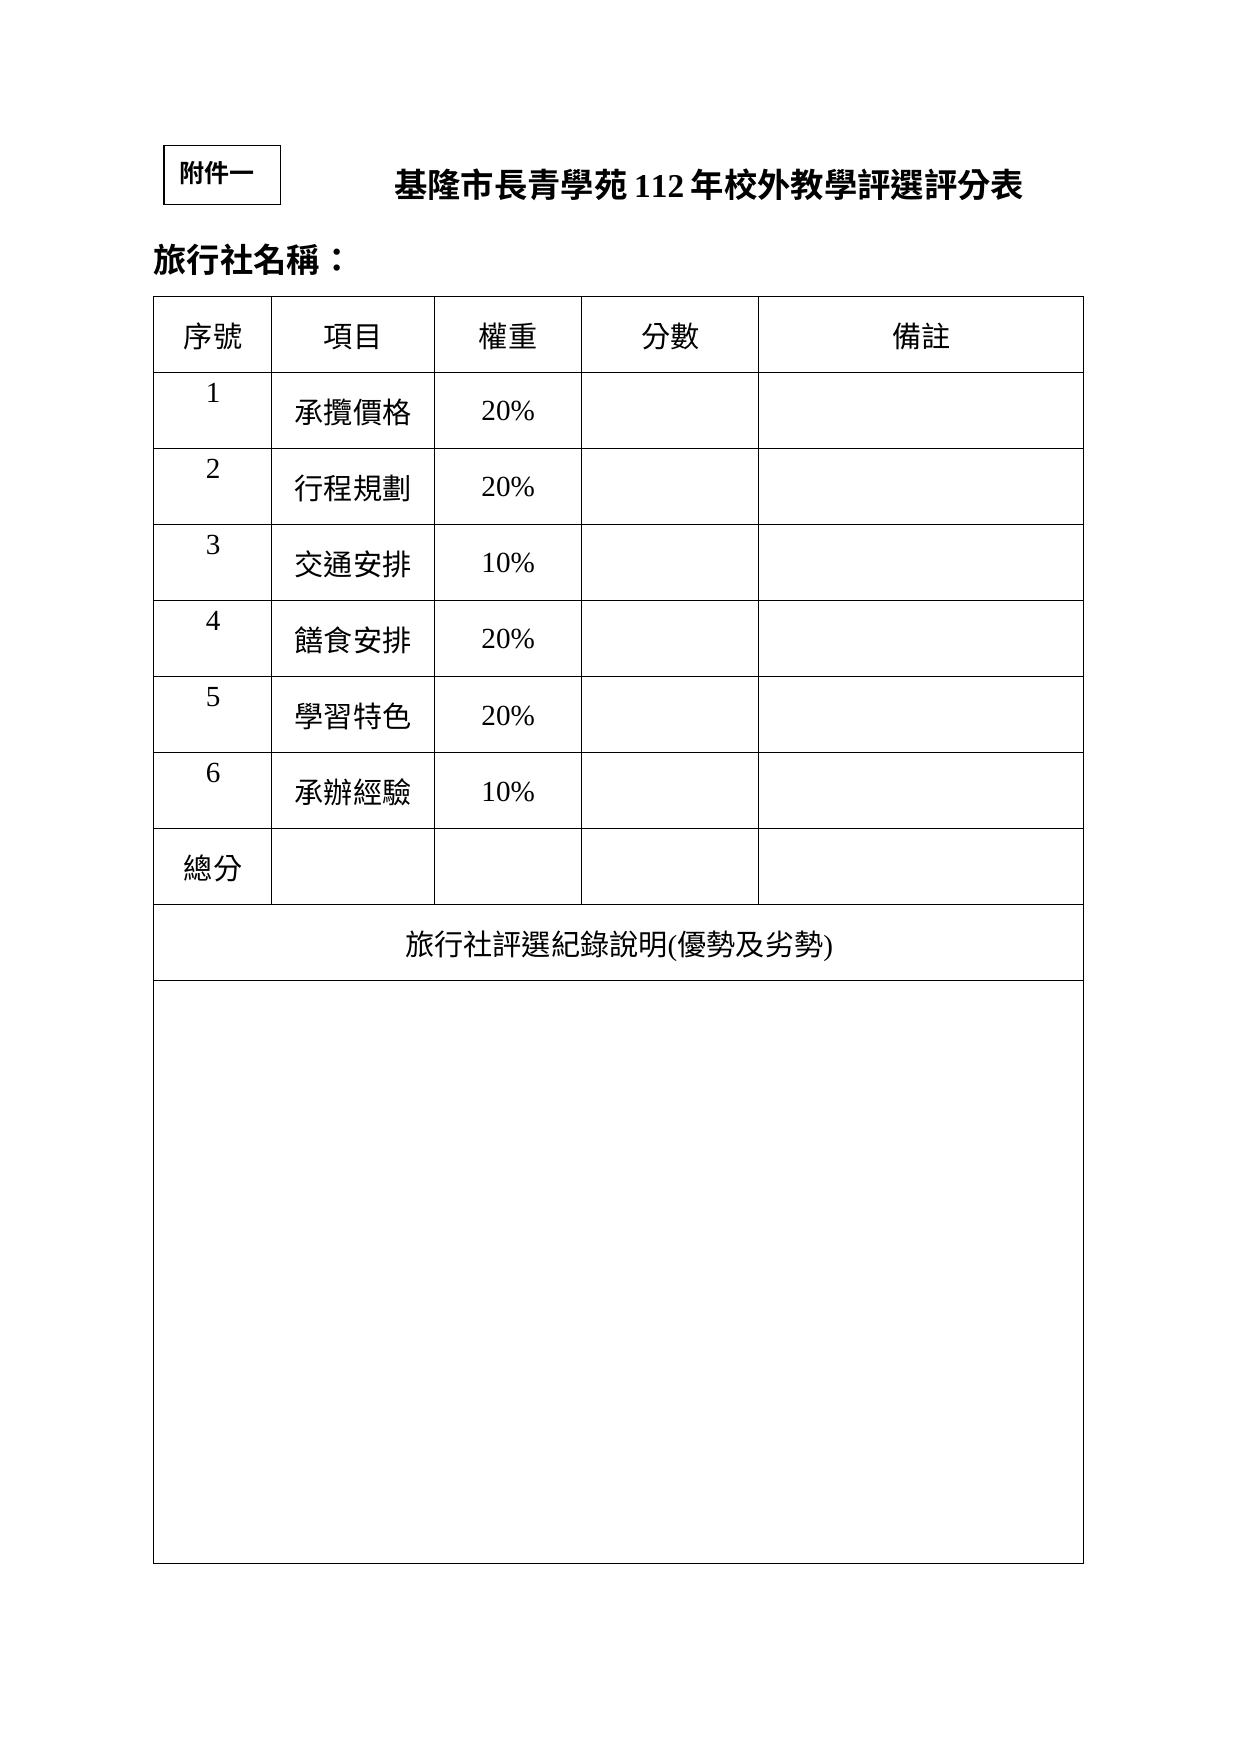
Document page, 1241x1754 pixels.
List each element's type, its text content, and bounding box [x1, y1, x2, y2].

table_cell 行程規劃 [272, 449, 434, 524]
table_cell 6 [154, 753, 271, 828]
table_cell [582, 373, 758, 448]
table_cell 1 [154, 373, 271, 448]
table_header 分數 [582, 297, 758, 372]
table_cell 20% [435, 677, 581, 752]
table_cell 總分 [154, 829, 271, 904]
table_header 項目 [272, 297, 434, 372]
table_cell [582, 449, 758, 524]
table_cell [582, 677, 758, 752]
table_cell [759, 601, 1083, 676]
table_cell [759, 373, 1083, 448]
table_cell 20% [435, 373, 581, 448]
table_header 權重 [435, 297, 581, 372]
table_cell [582, 525, 758, 600]
table_cell 20% [435, 449, 581, 524]
table_cell [759, 753, 1083, 828]
table_cell 旅行社評選紀錄說明(優勢及劣勢) [154, 905, 1083, 980]
table_cell 承攬價格 [272, 373, 434, 448]
table_cell 饍食安排 [272, 601, 434, 676]
table_cell [759, 829, 1083, 904]
table_cell [759, 449, 1083, 524]
table_cell 10% [435, 525, 581, 600]
table_cell [759, 677, 1083, 752]
table_header 序號 [154, 297, 271, 372]
table_cell 4 [154, 601, 271, 676]
table_cell [582, 601, 758, 676]
table_cell 交通安排 [272, 525, 434, 600]
table_cell 5 [154, 677, 271, 752]
list 旅行社名稱： [153, 221, 1087, 296]
table_cell [154, 981, 1083, 1562]
table_header 備註 [759, 297, 1083, 372]
table_cell 20% [435, 601, 581, 676]
table_cell 10% [435, 753, 581, 828]
table_cell [582, 829, 758, 904]
list 基隆市長青學苑112年校外教學評選評分表 [183, 146, 1087, 221]
table_cell [272, 829, 434, 904]
table_cell 承辦經驗 [272, 753, 434, 828]
table_cell [435, 829, 581, 904]
table_cell 2 [154, 449, 271, 524]
table_cell [582, 753, 758, 828]
table_cell [759, 525, 1083, 600]
table_cell 3 [154, 525, 271, 600]
table_cell 學習特色 [272, 677, 434, 752]
